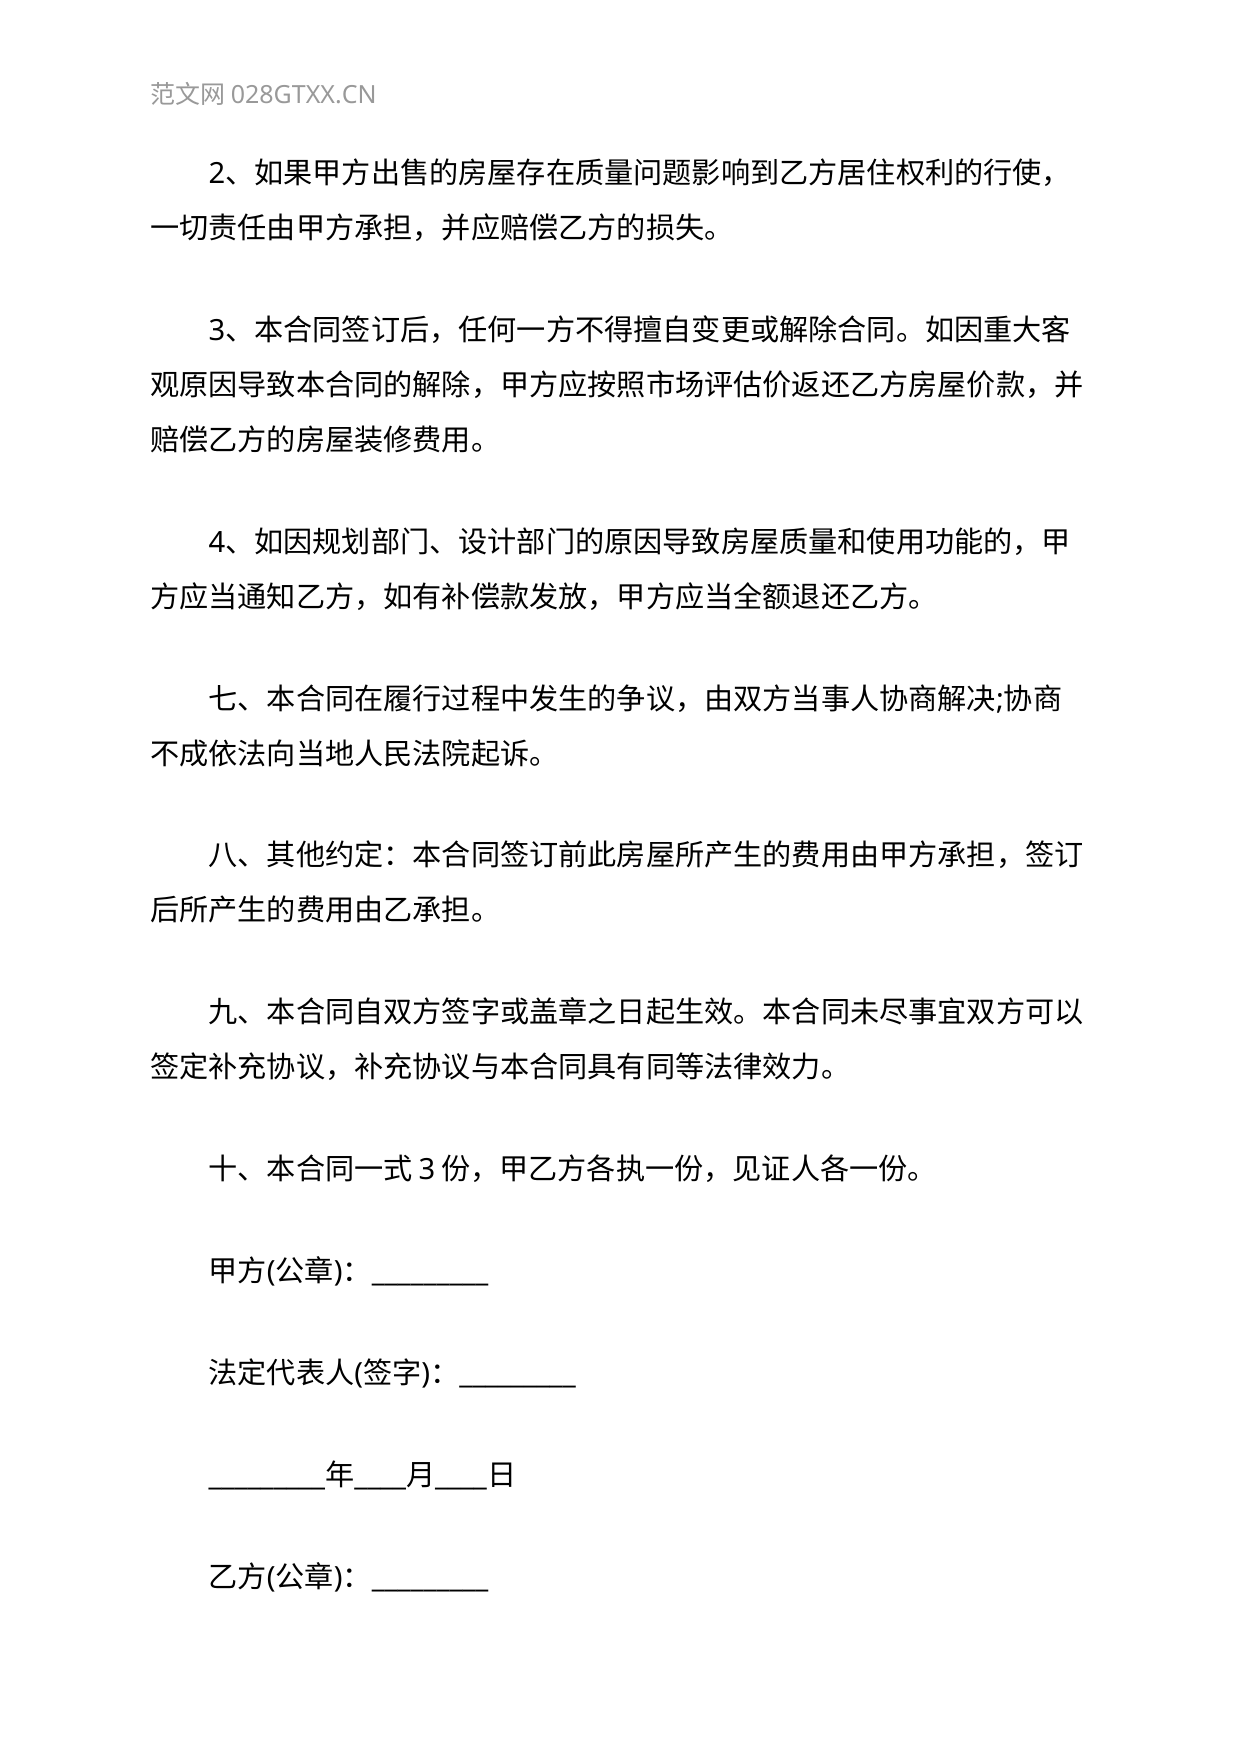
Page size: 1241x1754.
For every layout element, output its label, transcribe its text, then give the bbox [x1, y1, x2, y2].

text _________年____月____日 [150, 1451, 1090, 1494]
text 法定代表人(签字)：_________ [150, 1349, 1090, 1392]
text 2、如果甲方出售的房屋存在质量问题影响到乙方居住权利的行使，一切责任由甲方承担，并应赔偿乙方的损失。 [150, 150, 1090, 247]
text 八、其他约定：本合同签订前此房屋所产生的费用由甲方承担，签订后所产生的费用由乙承担。 [150, 832, 1090, 929]
text 乙方(公章)：_________ [150, 1553, 1090, 1596]
text 九、本合同自双方签字或盖章之日起生效。本合同未尽事宜双方可以签定补充协议，补充协议与本合同具有同等法律效力。 [150, 989, 1090, 1086]
text 十、本合同一式3份，甲乙方各执一份，见证人各一份。 [150, 1145, 1090, 1188]
text 七、本合同在履行过程中发生的争议，由双方当事人协商解决;协商不成依法向当地人民法院起诉。 [150, 675, 1090, 772]
text 甲方(公章)：_________ [150, 1247, 1090, 1290]
text 4、如因规划部门、设计部门的原因导致房屋质量和使用功能的，甲方应当通知乙方，如有补偿款发放，甲方应当全额退还乙方。 [150, 518, 1090, 616]
text 3、本合同签订后，任何一方不得擅自变更或解除合同。如因重大客观原因导致本合同的解除，甲方应按照市场评估价返还乙方房屋价款，并赔偿乙方的房屋装修费用。 [150, 307, 1090, 459]
